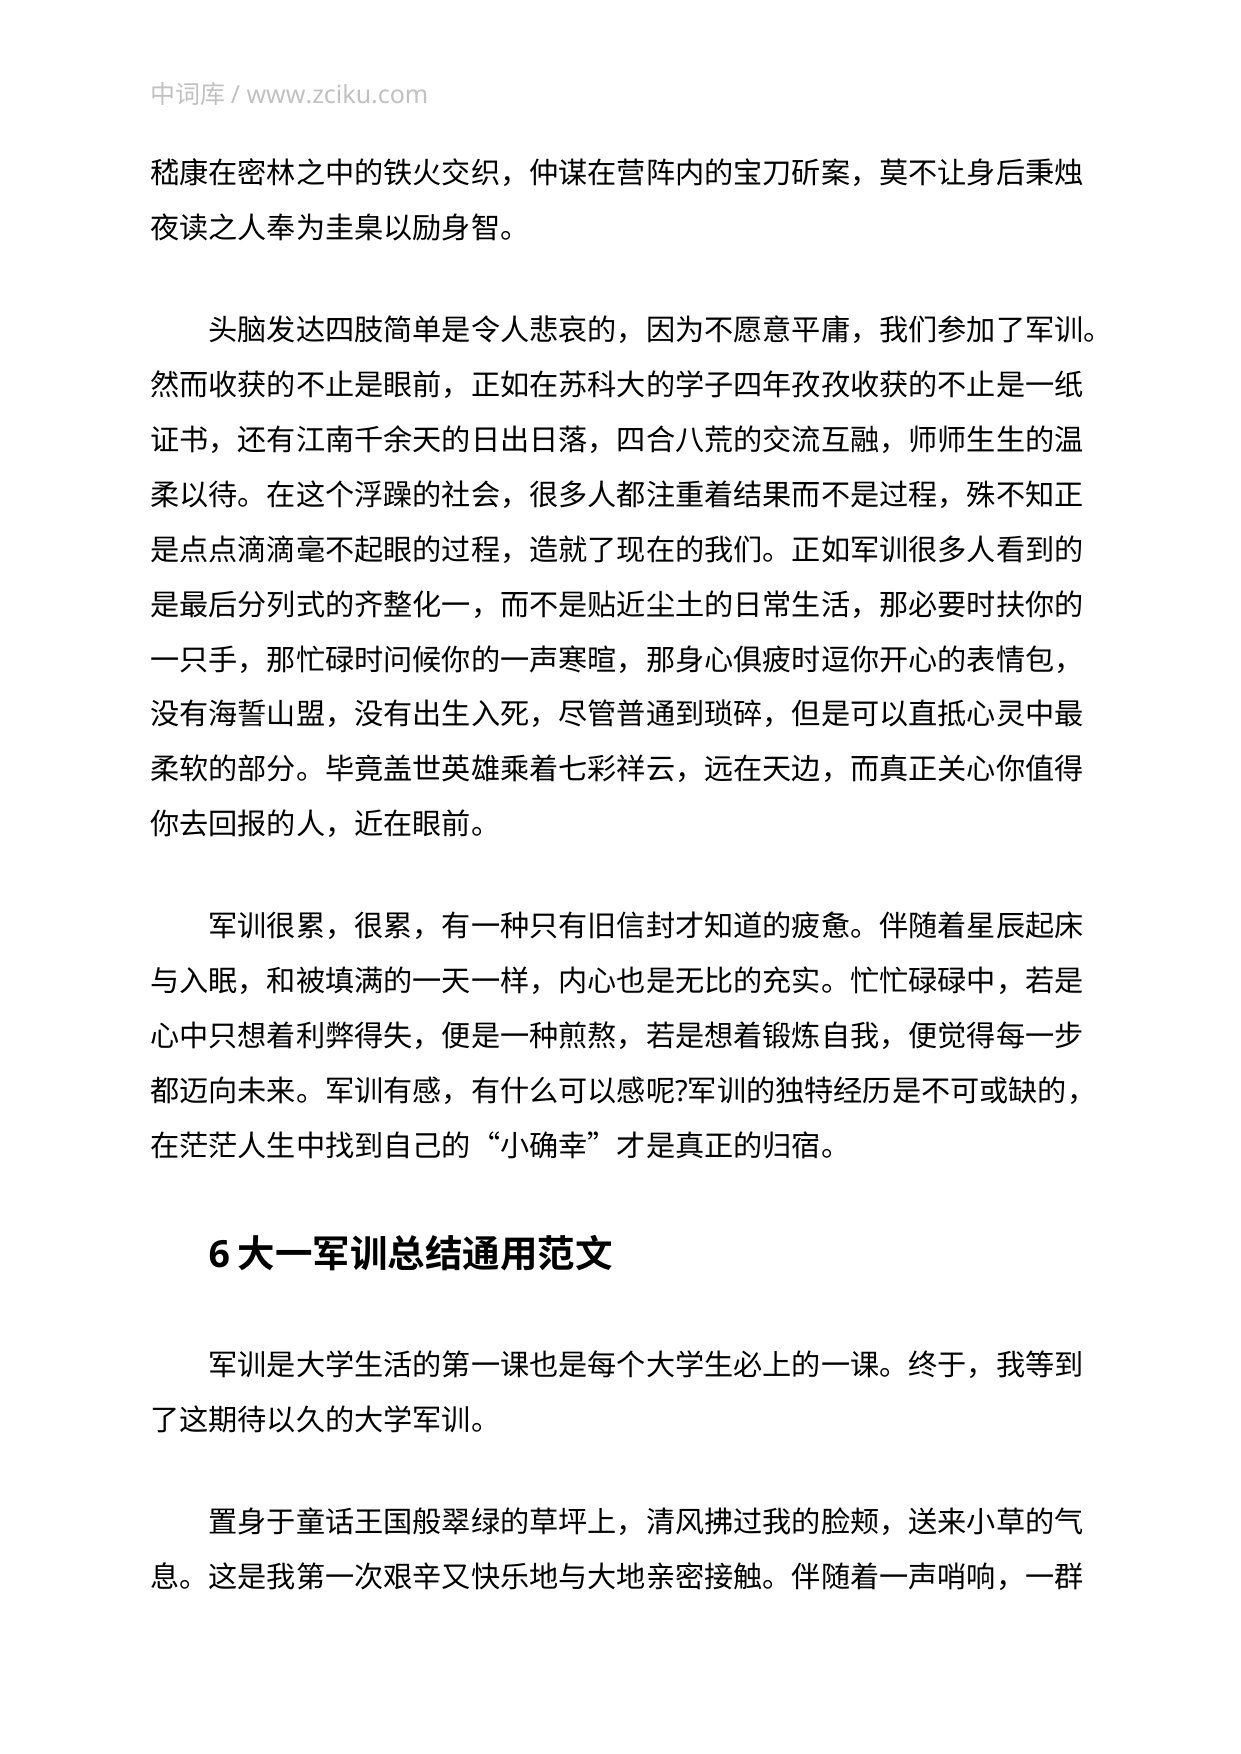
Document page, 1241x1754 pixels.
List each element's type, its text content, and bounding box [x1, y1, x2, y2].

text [150, 150, 1090, 247]
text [150, 1498, 1090, 1595]
text 军训很累，很累，有一种只有旧信封才知道的疲惫。伴随着星辰起床与入眠，和被填满的一天一样，内心也是无比的充实。忙忙碌碌中，若是心中只想着利弊得失，便是一种煎熬，若是想着锻炼自我，便觉得每一步都迈向未来。军训有感，有什么可以感呢?军训的独特经历是不可或缺的，在茫茫人生中找到自己的“小确幸”才是真正的归宿。 [150, 902, 1090, 1164]
text 军训是大学生活的第一课也是每个大学生必上的一课。终于，我等到了这期待以久的大学军训。 [150, 1342, 1090, 1439]
text 6大一军训总结通用范文 [150, 1224, 1090, 1278]
text 头脑发达四肢简单是令人悲哀的，因为不愿意平庸，我们参加了军训。然而收获的不止是眼前，正如在苏科大的学子四年孜孜收获的不止是一纸证书，还有江南千余天的日出日落，四合八荒的交流互融，师师生生的温柔以待。在这个浮躁的社会，很多人都注重着结果而不是过程，殊不知正是点点滴滴毫不起眼的过程，造就了现在的我们。正如军训很多人看到的是最后分列式的齐整化一，而不是贴近尘土的日常生活，那必要时扶你的一只手，那忙碌时问候你的一声寒暄，那身心俱疲时逗你开心的表情包，没有海誓山盟，没有出生入死，尽管普通到琐碎，但是可以直抵心灵中最柔软的部分。毕竟盖世英雄乘着七彩祥云，远在天边，而真正关心你值得你去回报的人，近在眼前。 [150, 307, 1090, 843]
